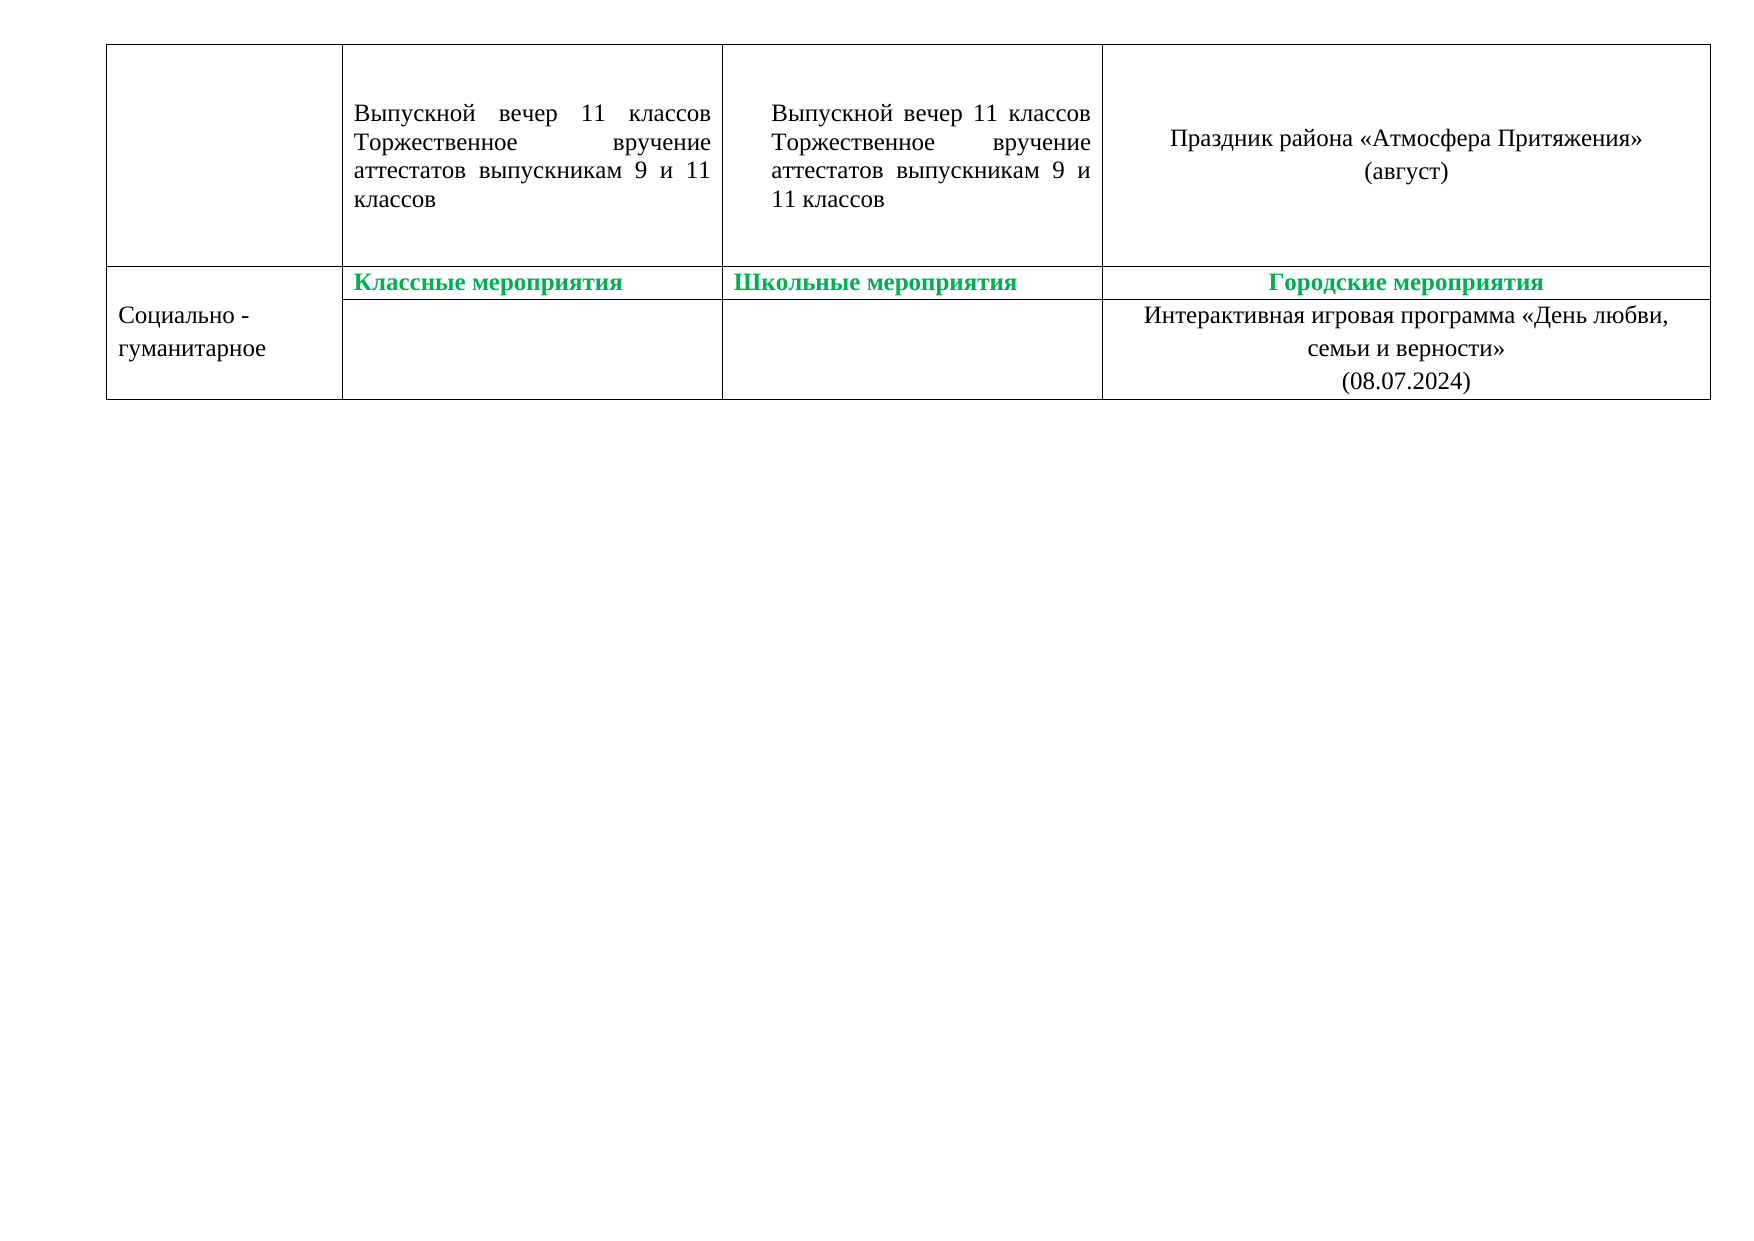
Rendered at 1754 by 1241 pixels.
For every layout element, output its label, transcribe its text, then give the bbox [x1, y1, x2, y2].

table_cell [723, 300, 1102, 399]
table_cell [343, 300, 722, 399]
table_cell Школьные мероприятия [723, 267, 1102, 299]
table_cell Городские мероприятия [1103, 267, 1710, 299]
table_cell Социально - гуманитарное [107, 267, 342, 399]
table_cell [107, 45, 342, 266]
table_cell Выпускной вечер 11 классов Торжественное вручение аттестатов выпускникам 9 и 11 классов [723, 45, 1102, 266]
table_cell Праздник района «Атмосфера Притяжения» (август) [1103, 45, 1710, 266]
table_cell Интерактивная игровая программа «День любви, семьи и верности» (08.07.2024) [1103, 300, 1710, 399]
table_cell Выпускной вечер 11 классов Торжественное вручение аттестатов выпускникам 9 и 11 классов [343, 45, 722, 266]
table_cell Классные мероприятия [343, 267, 722, 299]
